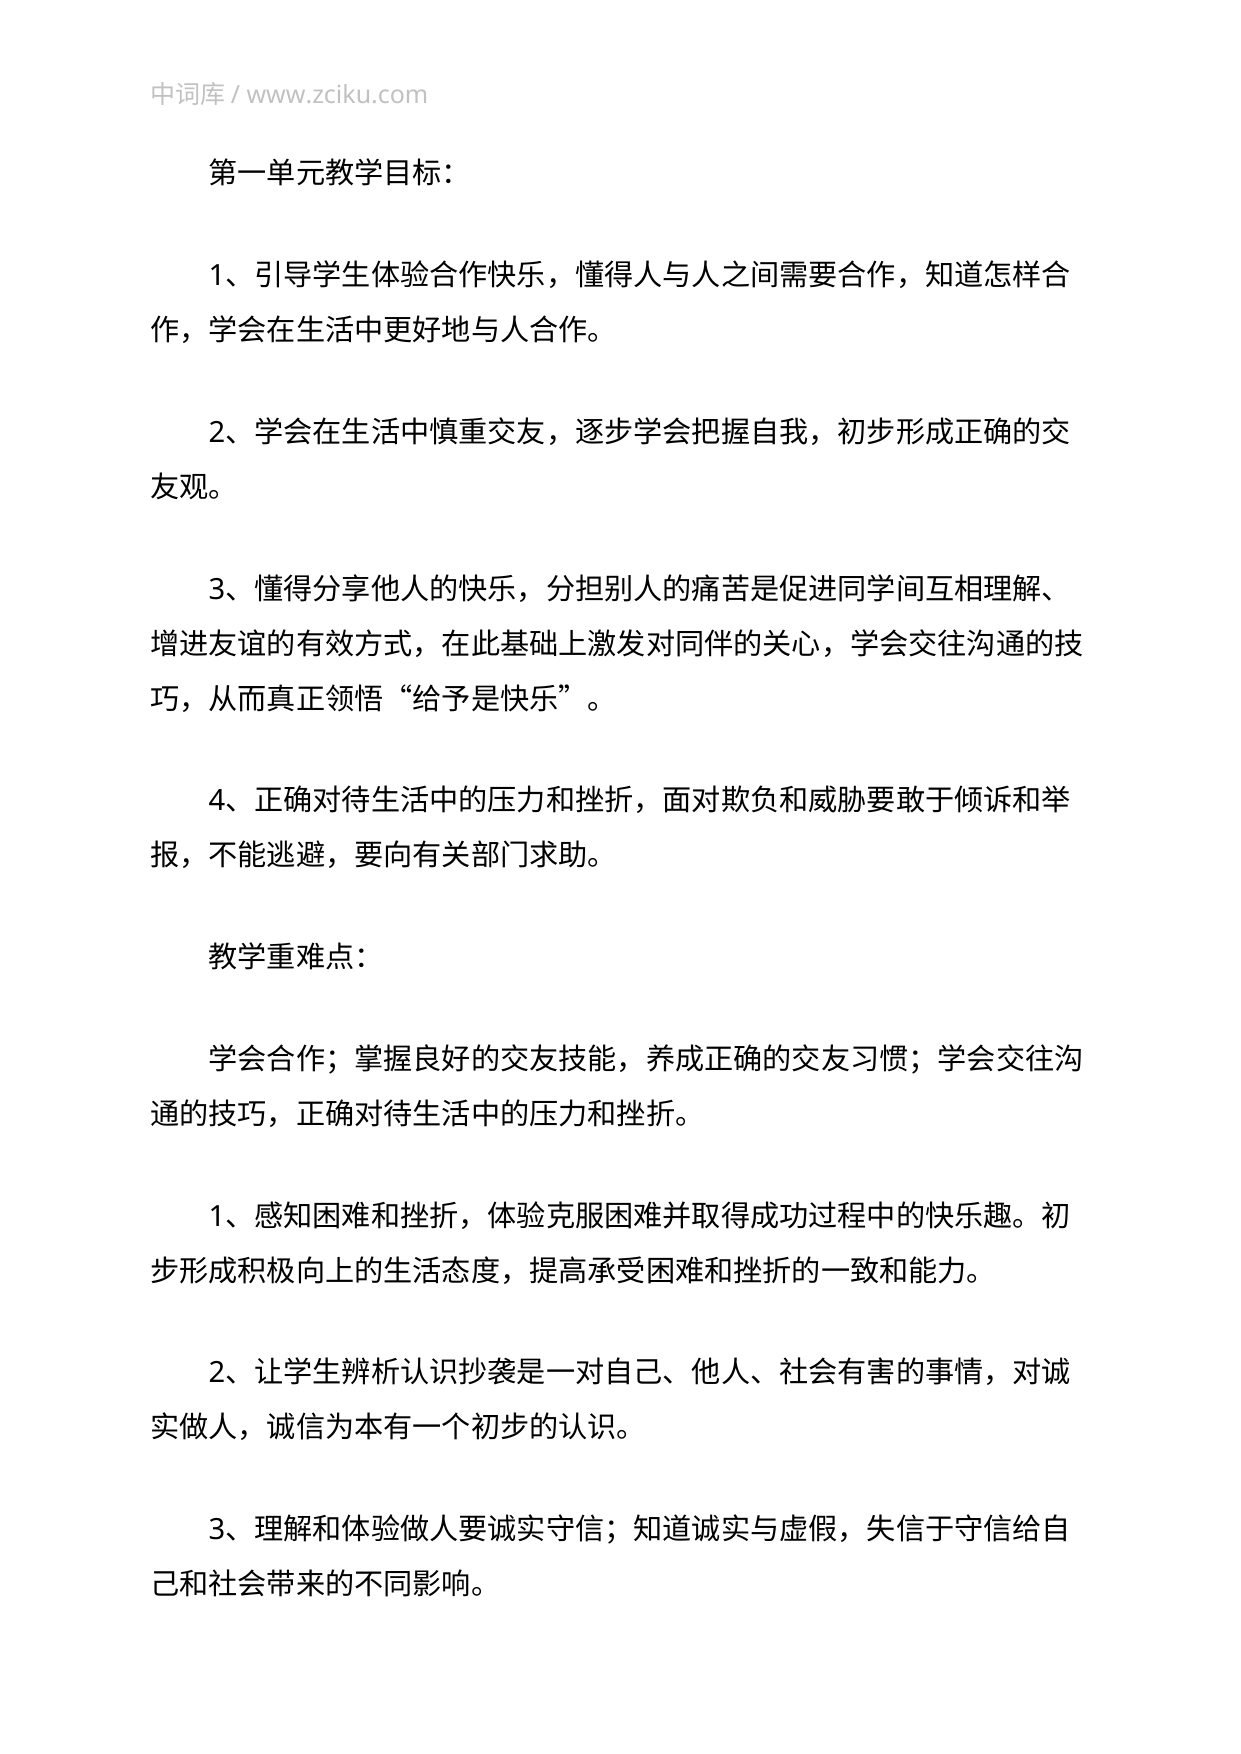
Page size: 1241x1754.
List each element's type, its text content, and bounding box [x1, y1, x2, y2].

text 3、理解和体验做人要诚实守信；知道诚实与虚假，失信于守信给自己和社会带来的不同影响。 [150, 1506, 1090, 1603]
text 1、引导学生体验合作快乐，懂得人与人之间需要合作，知道怎样合作，学会在生活中更好地与人合作。 [150, 252, 1090, 349]
text 学会合作；掌握良好的交友技能，养成正确的交友习惯；学会交往沟通的技巧，正确对待生活中的压力和挫折。 [150, 1036, 1090, 1133]
text 1、感知困难和挫折，体验克服困难并取得成功过程中的快乐趣。初步形成积极向上的生活态度，提高承受困难和挫折的一致和能力。 [150, 1192, 1090, 1289]
text 教学重难点： [150, 934, 1090, 976]
text 2、让学生辨析认识抄袭是一对自己、他人、社会有害的事情，对诚实做人，诚信为本有一个初步的认识。 [150, 1349, 1090, 1446]
text 4、正确对待生活中的压力和挫折，面对欺负和威胁要敢于倾诉和举报，不能逃避，要向有关部门求助。 [150, 777, 1090, 874]
text 第一单元教学目标： [150, 150, 1090, 192]
text 3、懂得分享他人的快乐，分担别人的痛苦是促进同学间互相理解、增进友谊的有效方式，在此基础上激发对同伴的关心，学会交往沟通的技巧，从而真正领悟“给予是快乐”。 [150, 565, 1090, 717]
text 2、学会在生活中慎重交友，逐步学会把握自我，初步形成正确的交友观。 [150, 408, 1090, 506]
